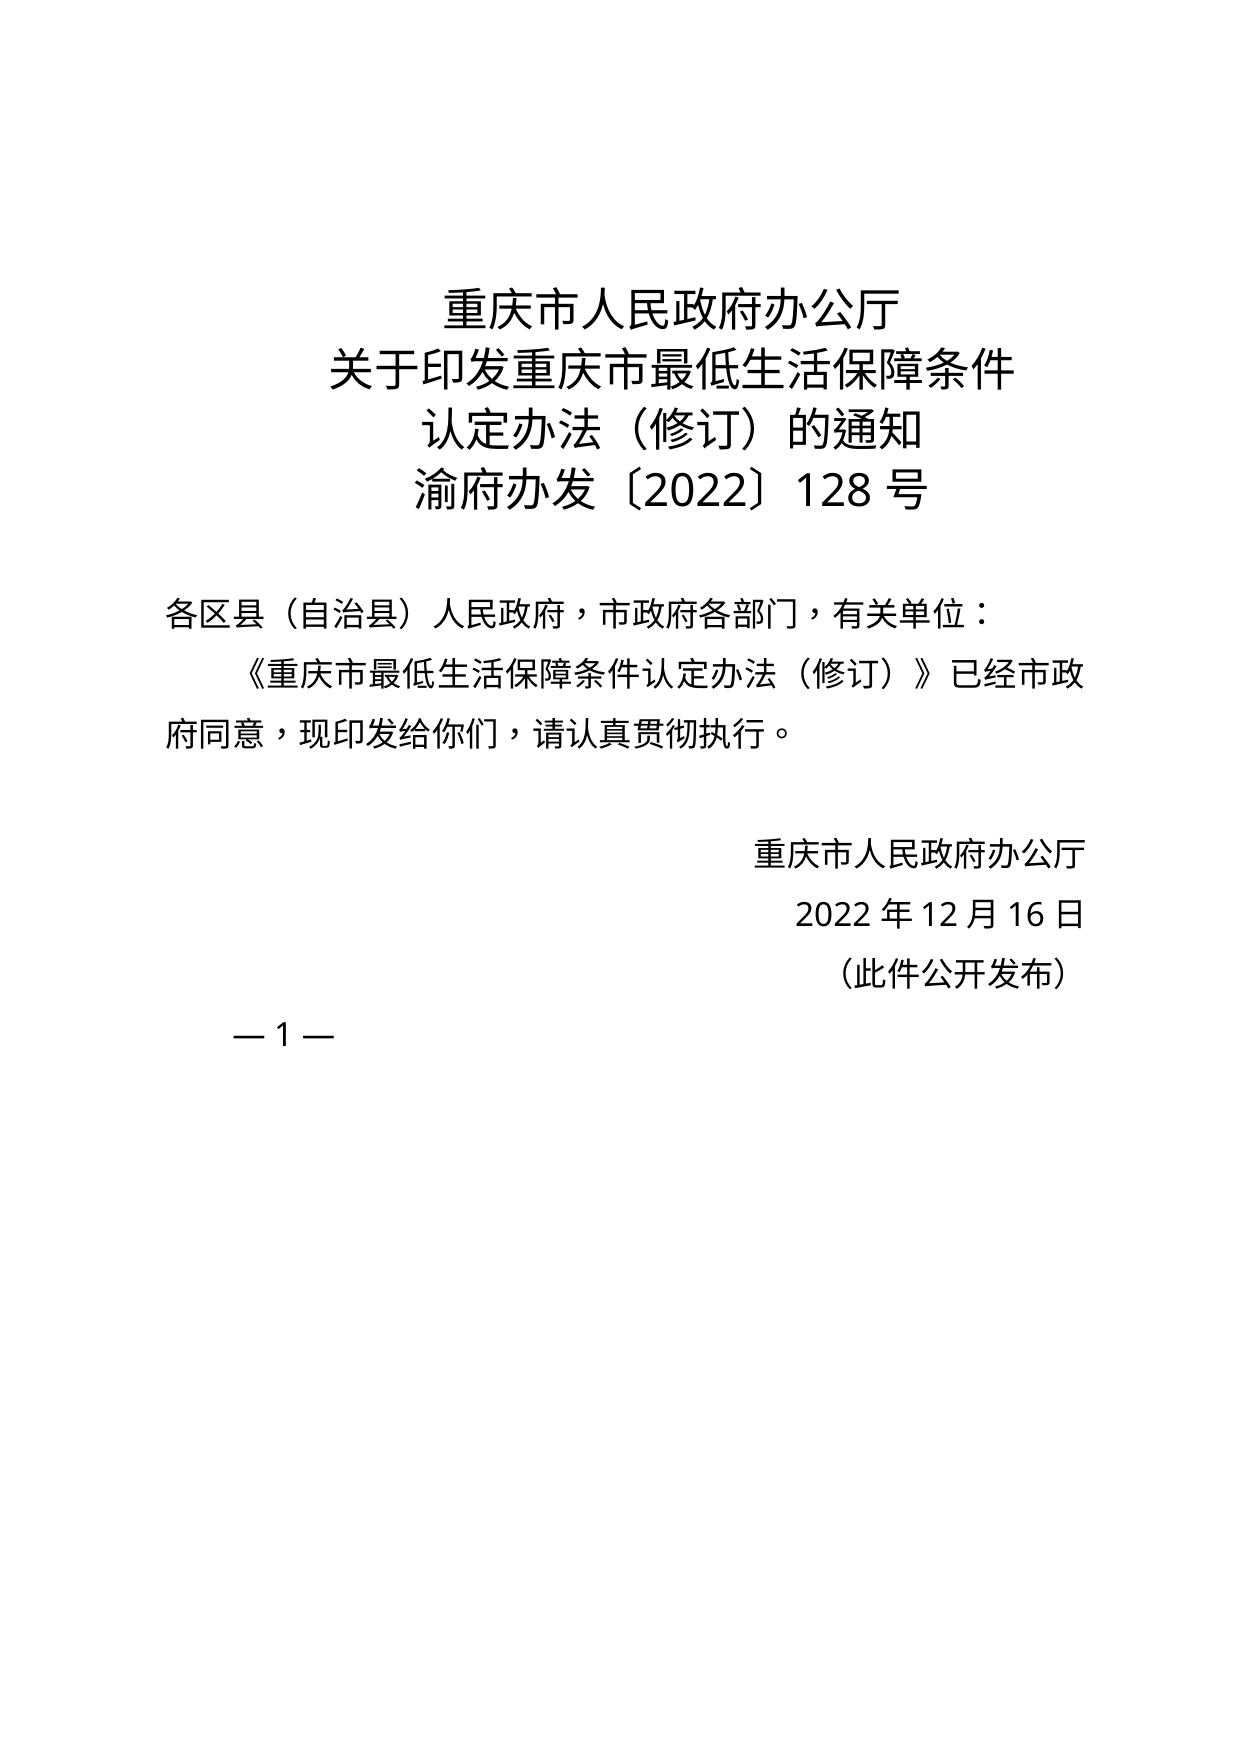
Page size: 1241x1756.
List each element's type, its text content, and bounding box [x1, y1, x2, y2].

text 《重庆市最低生活保障条件认定办法（修订）》已经市政府同意，现印发给你们，请认真贯彻执行。 [165, 638, 1087, 758]
text 渝府办发〔2022〕128 号 [165, 458, 1087, 518]
text 重庆市人民政府办公厅 [165, 278, 1087, 338]
text （此件公开发布） [165, 938, 1087, 998]
text 关于印发重庆市最低生活保障条件 [165, 338, 1087, 398]
text 认定办法（修订）的通知 [165, 398, 1087, 458]
text 2022 年12 月16 日 [165, 878, 1087, 938]
text 各区县（自治县）人民政府，市政府各部门，有关单位： [165, 578, 1087, 638]
text ― 1 ― [165, 998, 1087, 1058]
text 重庆市人民政府办公厅 [165, 818, 1087, 878]
